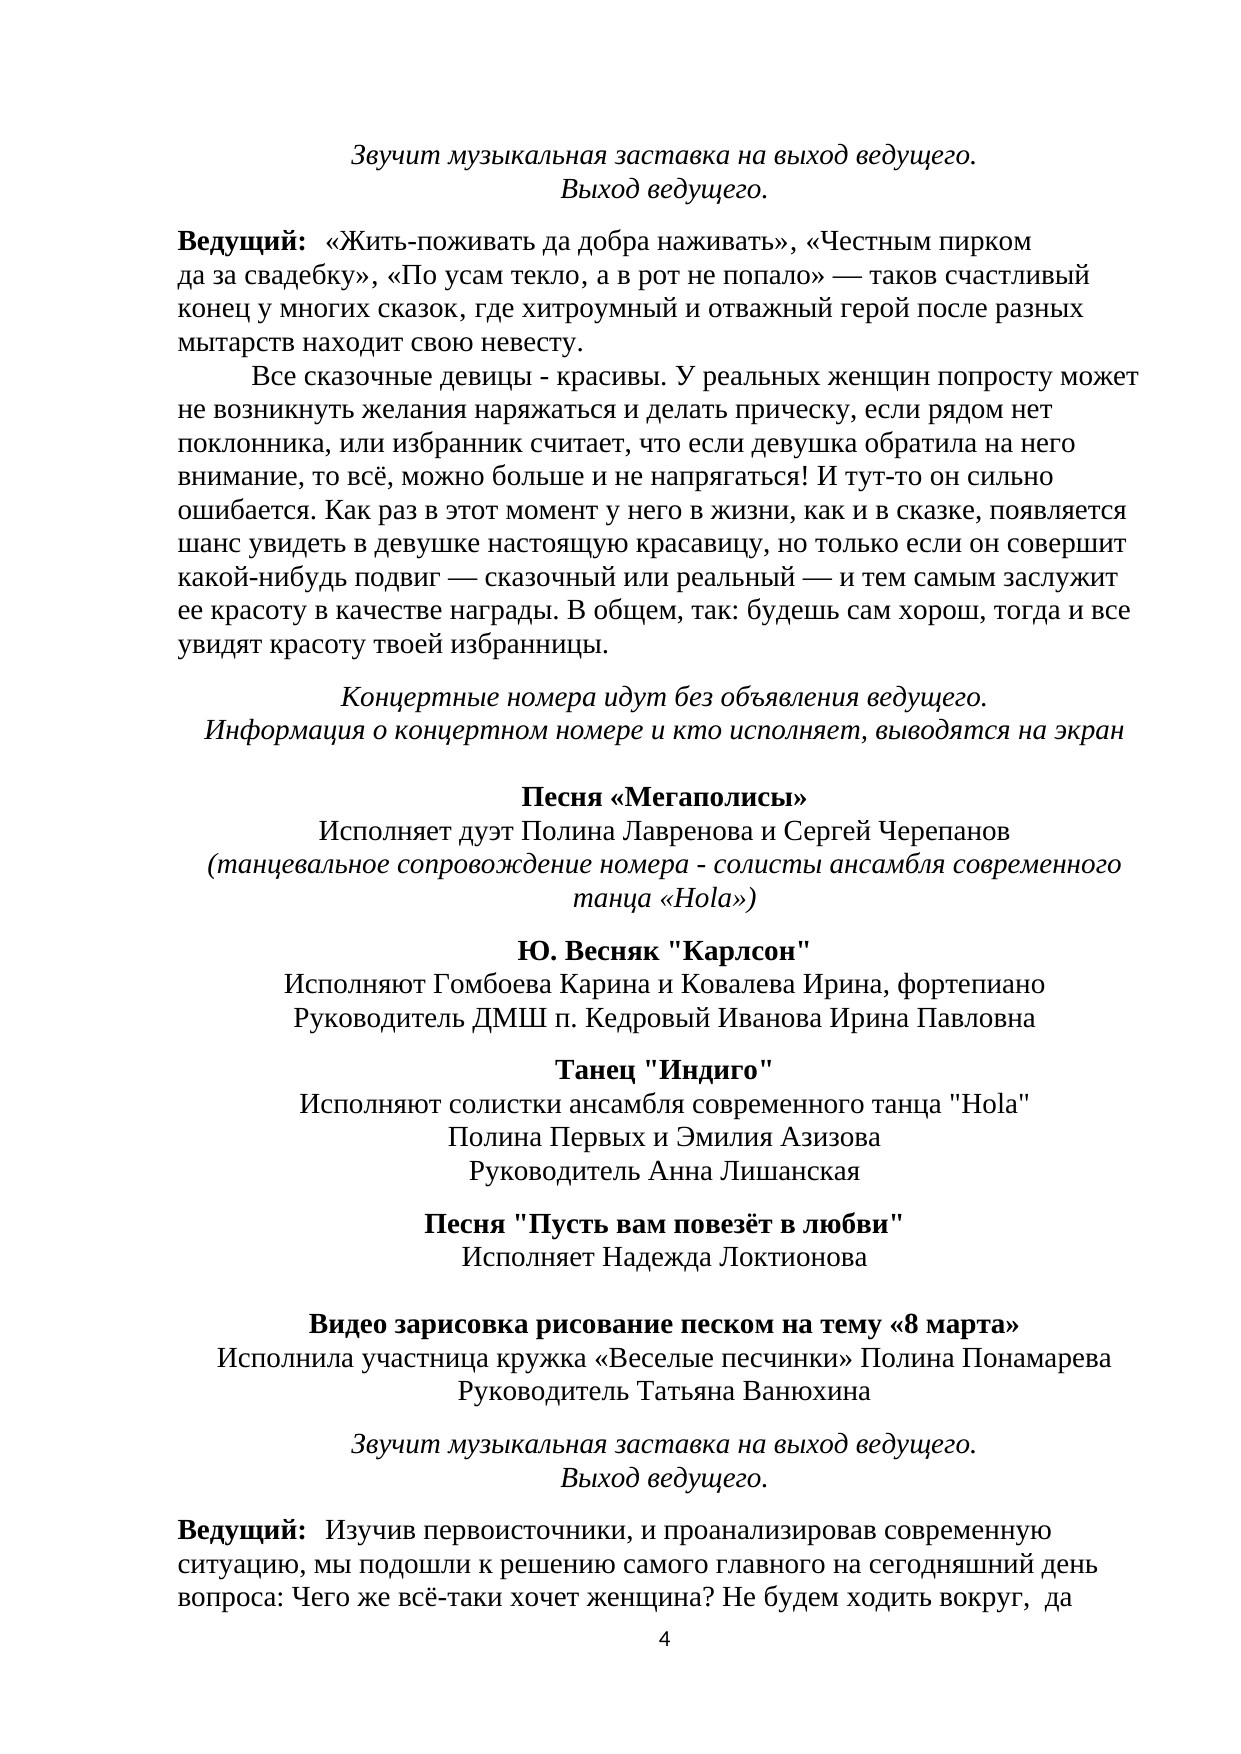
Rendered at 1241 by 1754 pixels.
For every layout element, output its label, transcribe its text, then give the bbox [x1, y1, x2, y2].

text Танец "Индиго" [177, 1052, 1152, 1086]
text Руководитель Анна Лишанская [177, 1153, 1152, 1187]
text Полина Первых и Эмилия Азизова [177, 1119, 1152, 1153]
text Ю. Весняк "Карлсон" [177, 933, 1152, 966]
text Исполняют солистки ансамбля современного танца "Hola" [177, 1086, 1152, 1119]
text Исполняет Надежда Локтионова [177, 1239, 1152, 1273]
text Песня "Пусть вам повезёт в любви" [177, 1206, 1152, 1239]
text Видео зарисовка рисование песком на тему «8 марта» [177, 1306, 1152, 1340]
text Песня «Мегаполисы» [177, 779, 1152, 813]
text Звучит музыкальная заставка на выход ведущего. [177, 1426, 1152, 1460]
text Исполняют Гомбоева Карина и Ковалева Ирина, фортепиано [177, 966, 1152, 1000]
text Выход ведущего. [177, 171, 1152, 204]
text Руководитель ДМШ п. Кедровый Иванова Ирина Павловна [177, 1000, 1152, 1033]
text Исполнила участница кружка «Веселые песчинки» Полина Понамарева [177, 1340, 1152, 1373]
text Все сказочные девицы - красивы. У реальных женщин попросту может не возникнуть желания наряжаться и делать прическу, если рядом нет поклонника, или избранник считает, что если девушка обратила на него внимание, то всё, можно больше и не напрягаться! И тут-то он сильно ошибается. Как раз в этот момент у него в жизни, как и в сказке, появляется шанс увидеть в девушке настоящую красавицу, но только если он совершит какой-нибудь подвиг — сказочный или реальный — и тем самым заслужит ее красоту в качестве награды. В общем, так: будешь сам хорош, тогда и все увидят красоту твоей избранницы. [177, 358, 1152, 659]
text Ведущий: «Жить-поживать да добра наживать»‚ «Честным пирком да за свадебку»‚ «По усам текло‚ а в рот не попало» — таков счастливый конец у многих сказок‚ где хитроумный и отважный герой после разных мытарств находит свою невесту. [177, 223, 1152, 358]
text Выход ведущего. [177, 1460, 1152, 1493]
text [177, 1512, 1152, 1613]
text (танцевальное сопровождение номера - солисты ансамбля современного танца «Hola») [177, 846, 1152, 913]
text Информация о концертном номере и кто исполняет, выводятся на экран [177, 712, 1152, 746]
text Звучит музыкальная заставка на выход ведущего. [177, 137, 1152, 171]
text Исполняет дуэт Полина Лавренова и Сергей Черепанов [177, 813, 1152, 846]
text Руководитель Татьяна Ванюхина [177, 1373, 1152, 1407]
text Концертные номера идут без объявления ведущего. [177, 679, 1152, 712]
